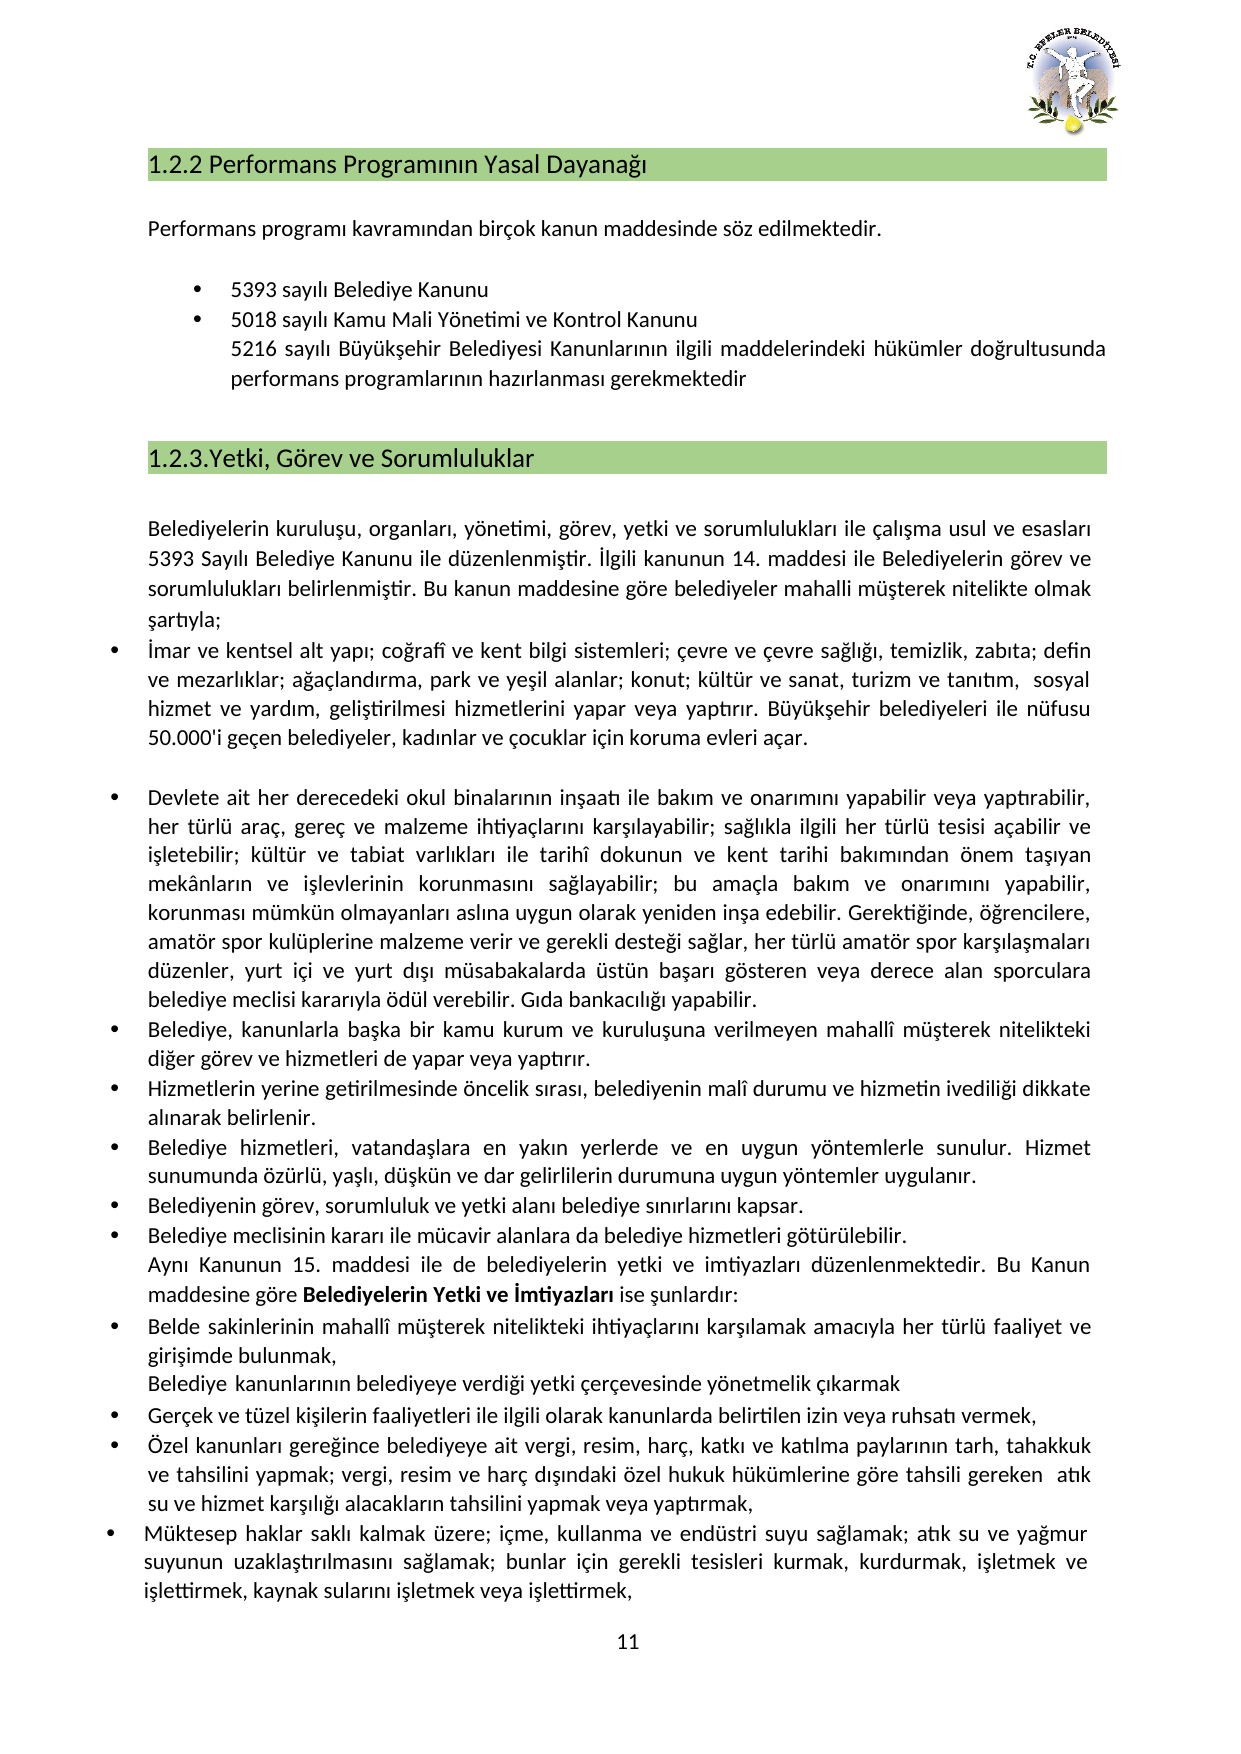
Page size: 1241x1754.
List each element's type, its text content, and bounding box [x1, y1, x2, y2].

subtitle 1.2.3.Yetki, Görev ve Sorumluluklar [148, 441, 1107, 474]
subtitle 1.2.2 Performans Programının Yasal Dayanağı [148, 148, 1107, 181]
text Belediyelerin kuruluşu, organları, yönetimi, görev, yetki ve sorumlulukları ile çalışma usul ve esasları 5393 Sayılı Belediye Kanunu ile düzenlenmiştir. İlgili kanunun 14. maddesi ile Belediyelerin görev ve sorumlulukları belirlenmiştir. Bu kanun maddesine göre belediyeler mahalli müşterek nitelikte olmak şartıyla; [148, 514, 1093, 633]
list Belde sakinlerinin mahallî müşterek nitelikteki ihtiyaçlarını karşılamak amacıyla her türlü faaliyet ve girişimde bulunmak, [110, 1311, 1093, 1369]
list Belediyenin görev, sorumluluk ve yetki alanı belediye sınırlarını kapsar. [110, 1190, 1093, 1219]
picture [1026, 26, 1121, 139]
list Devlete ait her derecedeki okul binalarının inşaatı ile bakım ve onarımını yapabilir veya yaptırabilir, her türlü araç, gereç ve malzeme ihtiyaçlarını karşılayabilir; sağlıkla ilgili her türlü tesisi açabilir ve işletebilir; kültür ve tabiat varlıkları ile tarihî dokunun ve kent tarihi bakımından önem taşıyan mekânların ve işlevlerinin korunmasını sağlayabilir; bu amaçla bakım ve onarımını yapabilir, korunması mümkün olmayanları aslına uygun olarak yeniden inşa edebilir. Gerektiğinde, öğrencilere, amatör spor kulüplerine malzeme verir ve gerekli desteği sağlar, her türlü amatör spor karşılaşmaları düzenler, yurt içi ve yurt dışı müsabakalarda üstün başarı gösteren veya derece alan sporculara belediye meclisi kararıyla ödül verebilir. Gıda bankacılığı yapabilir. [110, 782, 1093, 1013]
text Belediye kanunlarının belediyeye verdiği yetki çerçevesinde yönetmelik çıkarmak [148, 1369, 1093, 1398]
list Hizmetlerin yerine getirilmesinde öncelik sırası, belediyenin malî durumu ve hizmetin ivediliği dikkate alınarak belirlenir. [110, 1073, 1093, 1131]
list 5018 sayılı Kamu Mali Yönetimi ve Kontrol Kanunu [193, 304, 1107, 333]
list Belediye, kanunlarla başka bir kamu kurum ve kuruluşuna verilmeyen mahallî müşterek nitelikteki diğer görev ve hizmetleri de yapar veya yaptırır. [110, 1014, 1093, 1072]
list Müktesep haklar saklı kalmak üzere; içme, kullanma ve endüstri suyu sağlamak; atık su ve yağmur suyunun uzaklaştırılmasını sağlamak; bunlar için gerekli tesisleri kurmak, kurdurmak, işletmek ve işlettirmek, kaynak sularını işletmek veya işlettirmek, [106, 1517, 1090, 1604]
text 5216 sayılı Büyükşehir Belediyesi Kanunlarının ilgili maddelerindeki hükümler doğrultusunda performans programlarının hazırlanması gerekmektedir [230, 334, 1107, 392]
list Gerçek ve tüzel kişilerin faaliyetleri ile ilgili olarak kanunlarda belirtilen izin veya ruhsatı vermek, [110, 1400, 1093, 1429]
text Performans programı kavramından birçok kanun maddesinde söz edilmektedir. [148, 214, 1107, 242]
list Belediye meclisinin kararı ile mücavir alanlara da belediye hizmetleri götürülebilir. [110, 1220, 1093, 1249]
list Özel kanunları gereğince belediyeye ait vergi, resim, harç, katkı ve katılma paylarının tarh, tahakkuk ve tahsilini yapmak; vergi, resim ve harç dışındaki özel hukuk hükümlerine göre tahsili gereken atık su ve hizmet karşılığı alacakların tahsilini yapmak veya yaptırmak, [110, 1430, 1093, 1517]
list Belediye hizmetleri, vatandaşlara en yakın yerlerde ve en uygun yöntemlerle sunulur. Hizmet sunumunda özürlü, yaşlı, düşkün ve dar gelirlilerin durumuna uygun yöntemler uygulanır. [110, 1131, 1093, 1189]
list 5393 sayılı Belediye Kanunu [193, 274, 1107, 303]
list İmar ve kentsel alt yapı; coğrafî ve kent bilgi sistemleri; çevre ve çevre sağlığı, temizlik, zabıta; defin ve mezarlıklar; ağaçlandırma, park ve yeşil alanlar; konut; kültür ve sanat, turizm ve tanıtım, sosyal hizmet ve yardım, geliştirilmesi hizmetlerini yapar veya yaptırır. Büyükşehir belediyeleri ile nüfusu 50.000'i geçen belediyeler, kadınlar ve çocuklar için koruma evleri açar. [110, 635, 1093, 751]
text Aynı Kanunun 15. maddesi ile de belediyelerin yetki ve imtiyazları düzenlenmektedir. Bu Kanun maddesine göre Belediyelerin Yetki ve İmtiyazları ise şunlardır: [148, 1250, 1093, 1308]
